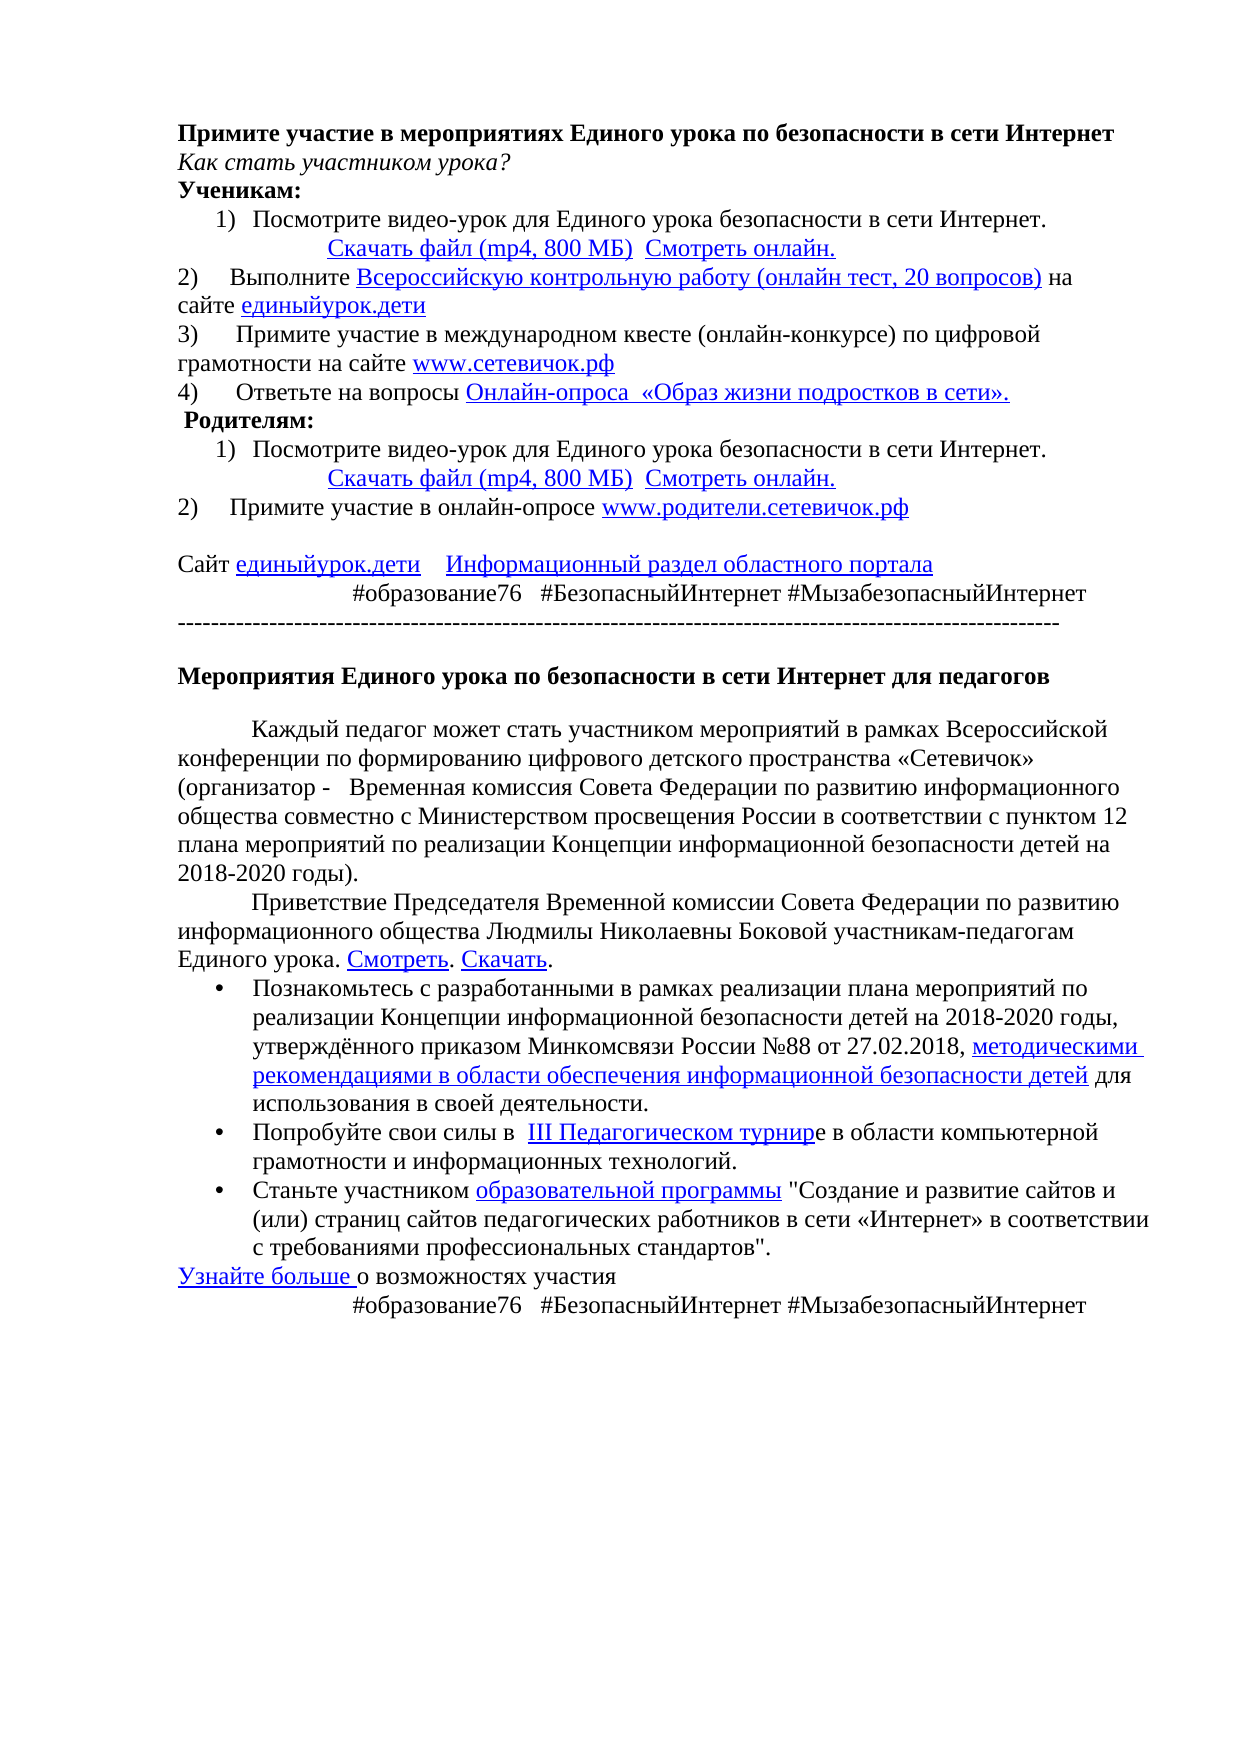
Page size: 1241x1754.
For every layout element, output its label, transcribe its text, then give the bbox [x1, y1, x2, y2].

text Каждый педагог может стать участником мероприятий в рамках Всероссийской конференции по формированию цифрового детского пространства «Сетевичок» (организатор - Временная комиссия Совета Федерации по развитию информационного общества совместно с Министерством просвещения России в соответствии с пунктом 12 плана мероприятий по реализации Концепции информационной безопасности детей на 2018-2020 годы). [177, 714, 1152, 887]
text Скачать файл (mp4, 800 МБ) Смотреть онлайн. [177, 463, 1152, 492]
text 3) Примите участие в международном квесте (онлайн-конкурсе) по цифровой грамотности на сайте www.сетевичок.рф [177, 319, 1152, 377]
text Родителям: [177, 406, 1152, 434]
text ---------------------------------------------------------------------------------------------------------- [177, 607, 1152, 636]
list Станьте участником образовательной программы "Создание и развитие сайтов и (или) страниц сайтов педагогических работников в сети «Интернет» в соответствии с требованиями профессиональных стандартов". [215, 1175, 1152, 1261]
list Попробуйте свои силы в III Педагогическом турнире в области компьютерной грамотности и информационных технологий. [215, 1117, 1152, 1175]
text #образование76 #БезопасныйИнтернет #МызабезопасныйИнтернет [177, 1290, 1152, 1319]
list Познакомьтесь с разработанными в рамках реализации плана мероприятий по реализации Концепции информационной безопасности детей на 2018-2020 годы, утверждённого приказом Минкомсвязи России №88 от 27.02.2018, методическими рекомендациями в области обеспечения информационной безопасности детей для использования в своей деятельности. [215, 973, 1152, 1117]
text Примите участие в мероприятиях Единого урока по безопасности в сети Интернет [177, 118, 1152, 147]
list Посмотрите видео-урок для Единого урока безопасности в сети Интернет. [215, 434, 1152, 463]
text Как стать участником урока? [177, 147, 1152, 176]
text Мероприятия Единого урока по безопасности в сети Интернет для педагогов [177, 661, 1152, 689]
text 2) Примите участие в онлайн-опросе www.родители.сетевичок.рф Сайт единыйурок.дети Информационный раздел областного портала #образование76 #БезопасныйИнтернет #МызабезопасныйИнтернет [177, 492, 1152, 607]
text Приветствие Председателя Временной комиссии Совета Федерации по развитию информационного общества Людмилы Николаевны Боковой участникам-педагогам Единого урока. Смотреть. Скачать. [177, 887, 1152, 973]
text Скачать файл (mp4, 800 МБ) Смотреть онлайн. [177, 233, 1152, 262]
text Узнайте больше о возможностях участия [177, 1261, 1152, 1290]
text Ученикам: [177, 176, 1152, 204]
list Посмотрите видео-урок для Единого урока безопасности в сети Интернет. [215, 204, 1152, 233]
text 4) Ответьте на вопросы Онлайн-опроса «Образ жизни подростков в сети». [177, 377, 1152, 406]
text 2) Выполните Всероссийскую контрольную работу (онлайн тест, 20 вопросов) на сайте единыйурок.дети [177, 262, 1152, 319]
